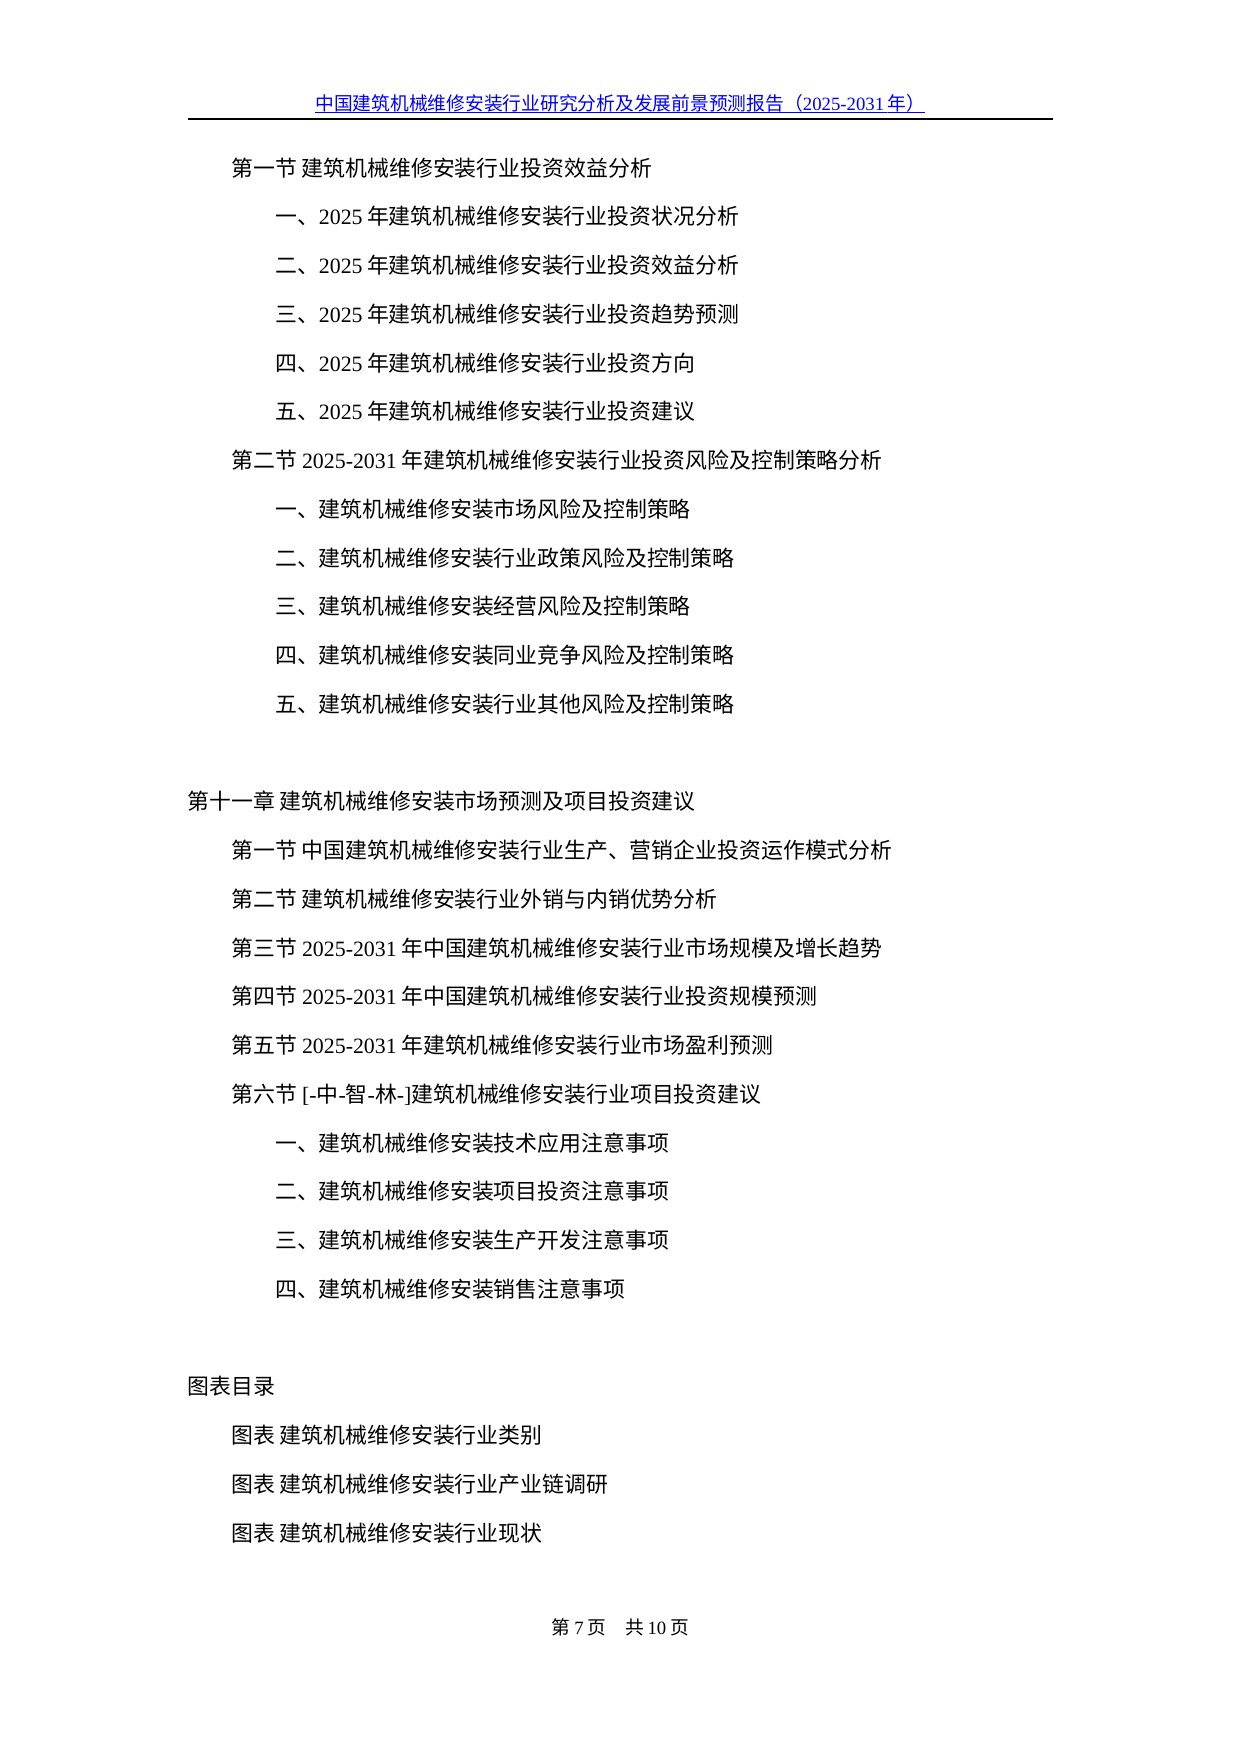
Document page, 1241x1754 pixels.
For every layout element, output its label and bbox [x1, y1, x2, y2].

text [187, 150, 1053, 1548]
